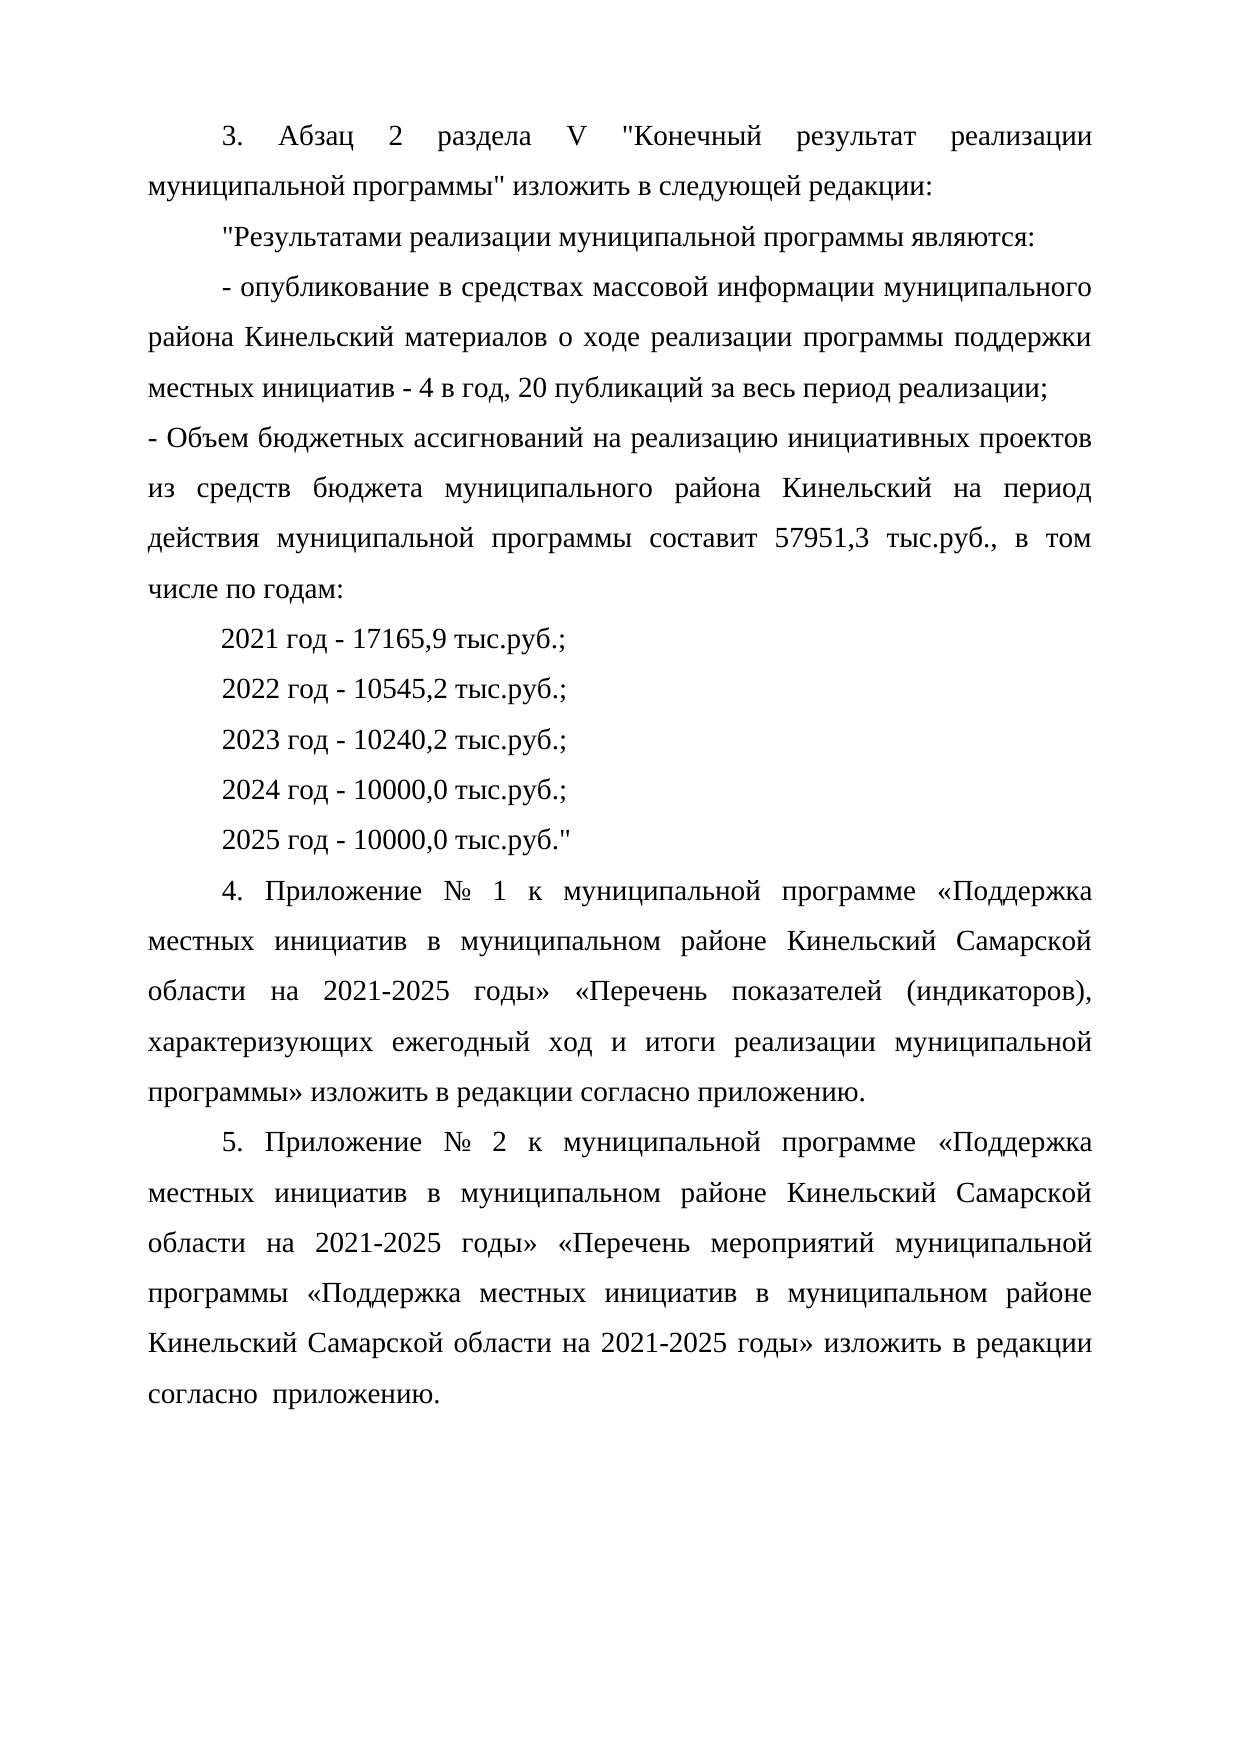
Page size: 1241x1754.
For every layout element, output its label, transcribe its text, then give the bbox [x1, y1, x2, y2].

text 2024 год - 10000,0 тыс.руб.; [148, 772, 1092, 806]
text 2025 год - 10000,0 тыс.руб." [148, 822, 1092, 856]
text 2022 год - 10545,2 тыс.руб.; [148, 672, 1092, 705]
text 2021 год - 17165,9 тыс.руб.; [148, 621, 1092, 655]
text - опубликование в средствах массовой информации муниципального района Кинельский материалов о ходе реализации программы поддержки местных инициатив - 4 в год, 20 публикаций за весь период реализации; [148, 269, 1092, 403]
text 5. Приложение № 2 к муниципальной программе «Поддержка местных инициатив в муниципальном районе Кинельский Самарской области на 2021-2025 годы» «Перечень мероприятий муниципальной программы «Поддержка местных инициатив в муниципальном районе Кинельский Самарской области на 2021-2025 годы» изложить в редакции согласно приложению. [148, 1124, 1092, 1409]
text - Объем бюджетных ассигнований на реализацию инициативных проектов из средств бюджета муниципального района Кинельский на период действия муниципальной программы составит 57951,3 тыс.руб., в том числе по годам: [148, 420, 1092, 604]
text 2023 год - 10240,2 тыс.руб.; [148, 722, 1092, 755]
text 4. Приложение № 1 к муниципальной программе «Поддержка местных инициатив в муниципальном районе Кинельский Самарской области на 2021-2025 годы» «Перечень показателей (индикаторов), характеризующих ежегодный ход и итоги реализации муниципальной программы» изложить в редакции согласно приложению. [148, 873, 1092, 1108]
text "Результатами реализации муниципальной программы являются: [148, 219, 1092, 252]
text 3. Абзац 2 раздела V "Конечный результат реализации муниципальной программы" изложить в следующей редакции: [148, 118, 1092, 202]
